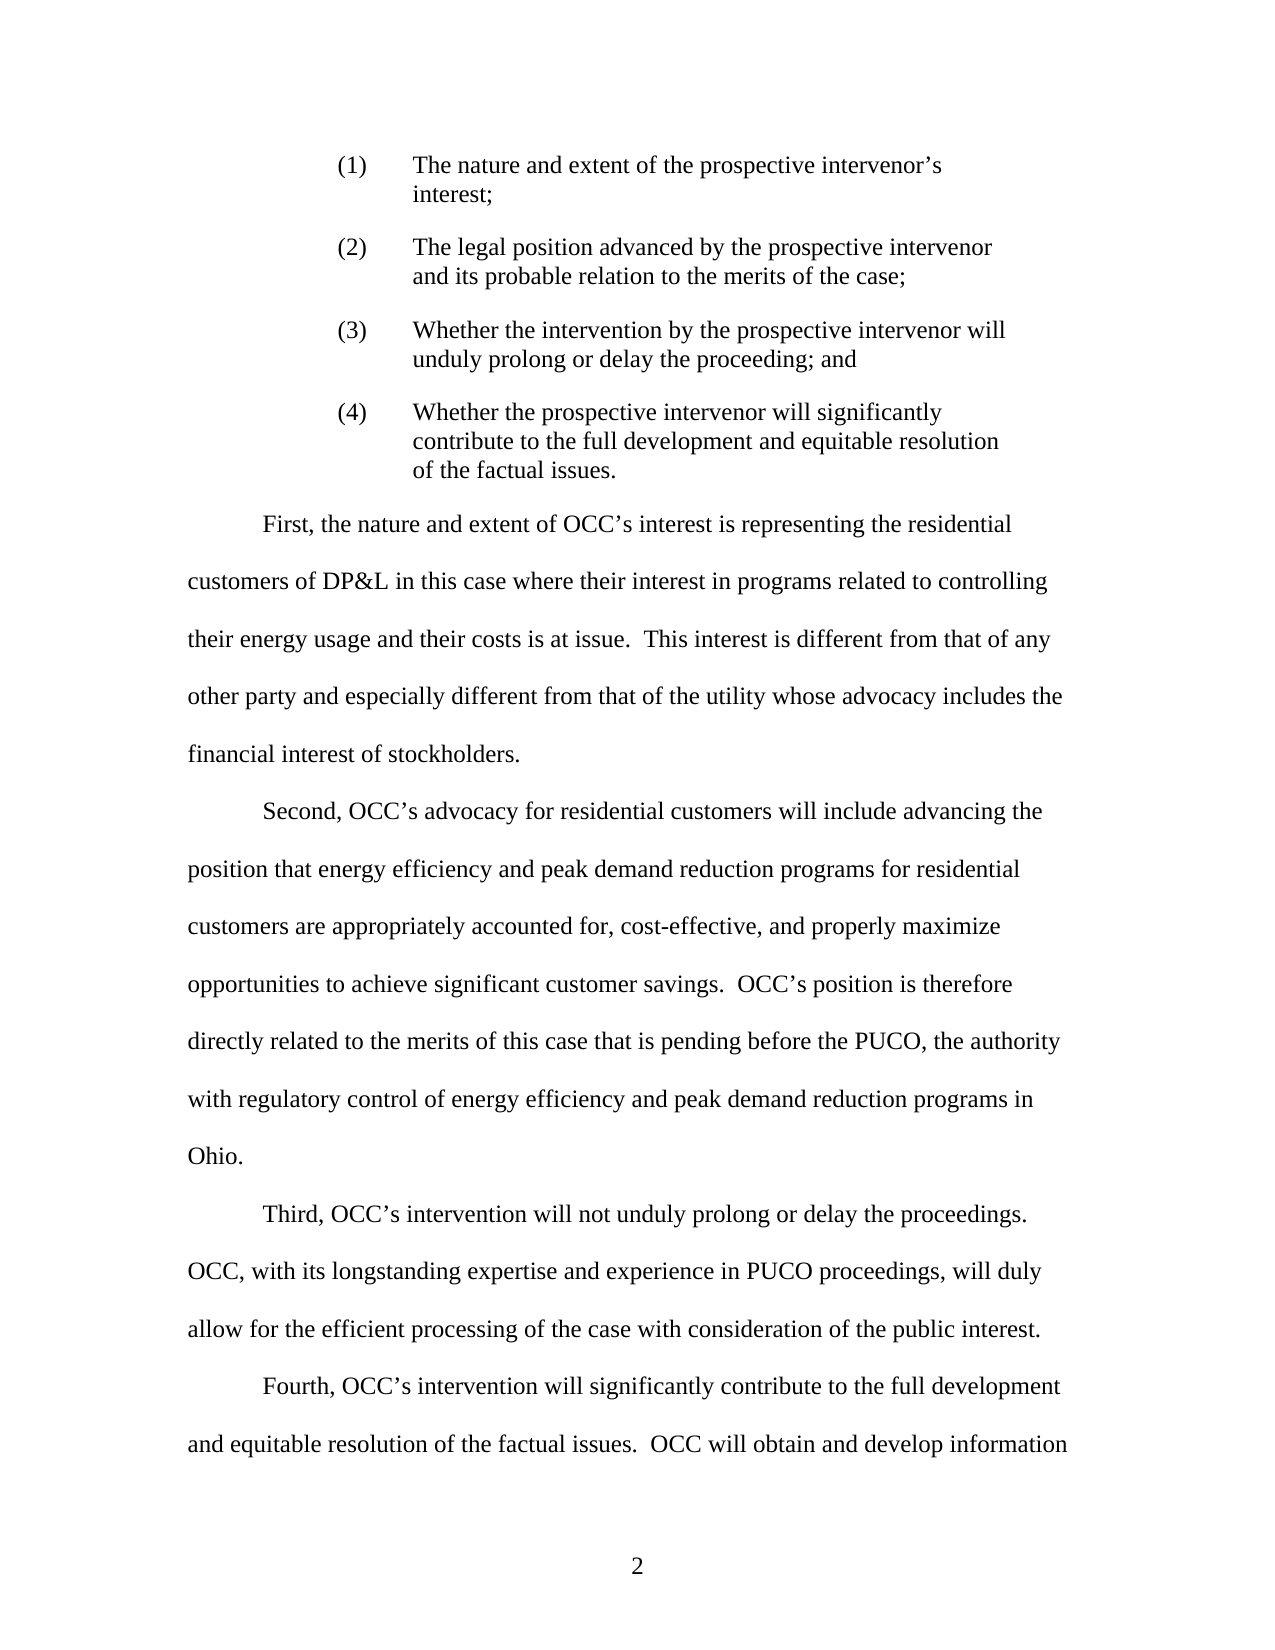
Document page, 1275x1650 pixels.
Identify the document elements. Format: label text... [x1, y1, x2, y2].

text First, the nature and extent of OCC’s interest is representing the residential customers of DP&L in this case where their interest in programs related to controlling their energy usage and their costs is at issue. This interest is different from that of any other party and especially different from that of the utility whose advocacy includes the financial interest of stockholders. [187, 509, 1087, 767]
text (4) Whether the prospective intervenor will significantly contribute to the full development and equitable resolution of the factual issues. [337, 397, 1012, 484]
text (3) Whether the intervention by the prospective intervenor will unduly prolong or delay the proceeding; and [337, 315, 1012, 372]
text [187, 1371, 1087, 1457]
text Third, OCC’s intervention will not unduly prolong or delay the proceedings. OCC, with its longstanding expertise and experience in PUCO proceedings, will duly allow for the efficient processing of the case with consideration of the public interest. [187, 1199, 1087, 1342]
text (1) The nature and extent of the prospective intervenor’s interest; [337, 150, 1012, 207]
text (2) The legal position advanced by the prospective intervenor and its probable relation to the merits of the case; [337, 232, 1012, 290]
text Second, OCC’s advocacy for residential customers will include advancing the position that energy efficiency and peak demand reduction programs for residential customers are appropriately accounted for, cost-effective, and properly maximize opportunities to achieve significant customer savings. OCC’s position is therefore directly related to the merits of this case that is pending before the PUCO, the authority with regulatory control of energy efficiency and peak demand reduction programs in Ohio. [187, 796, 1087, 1170]
